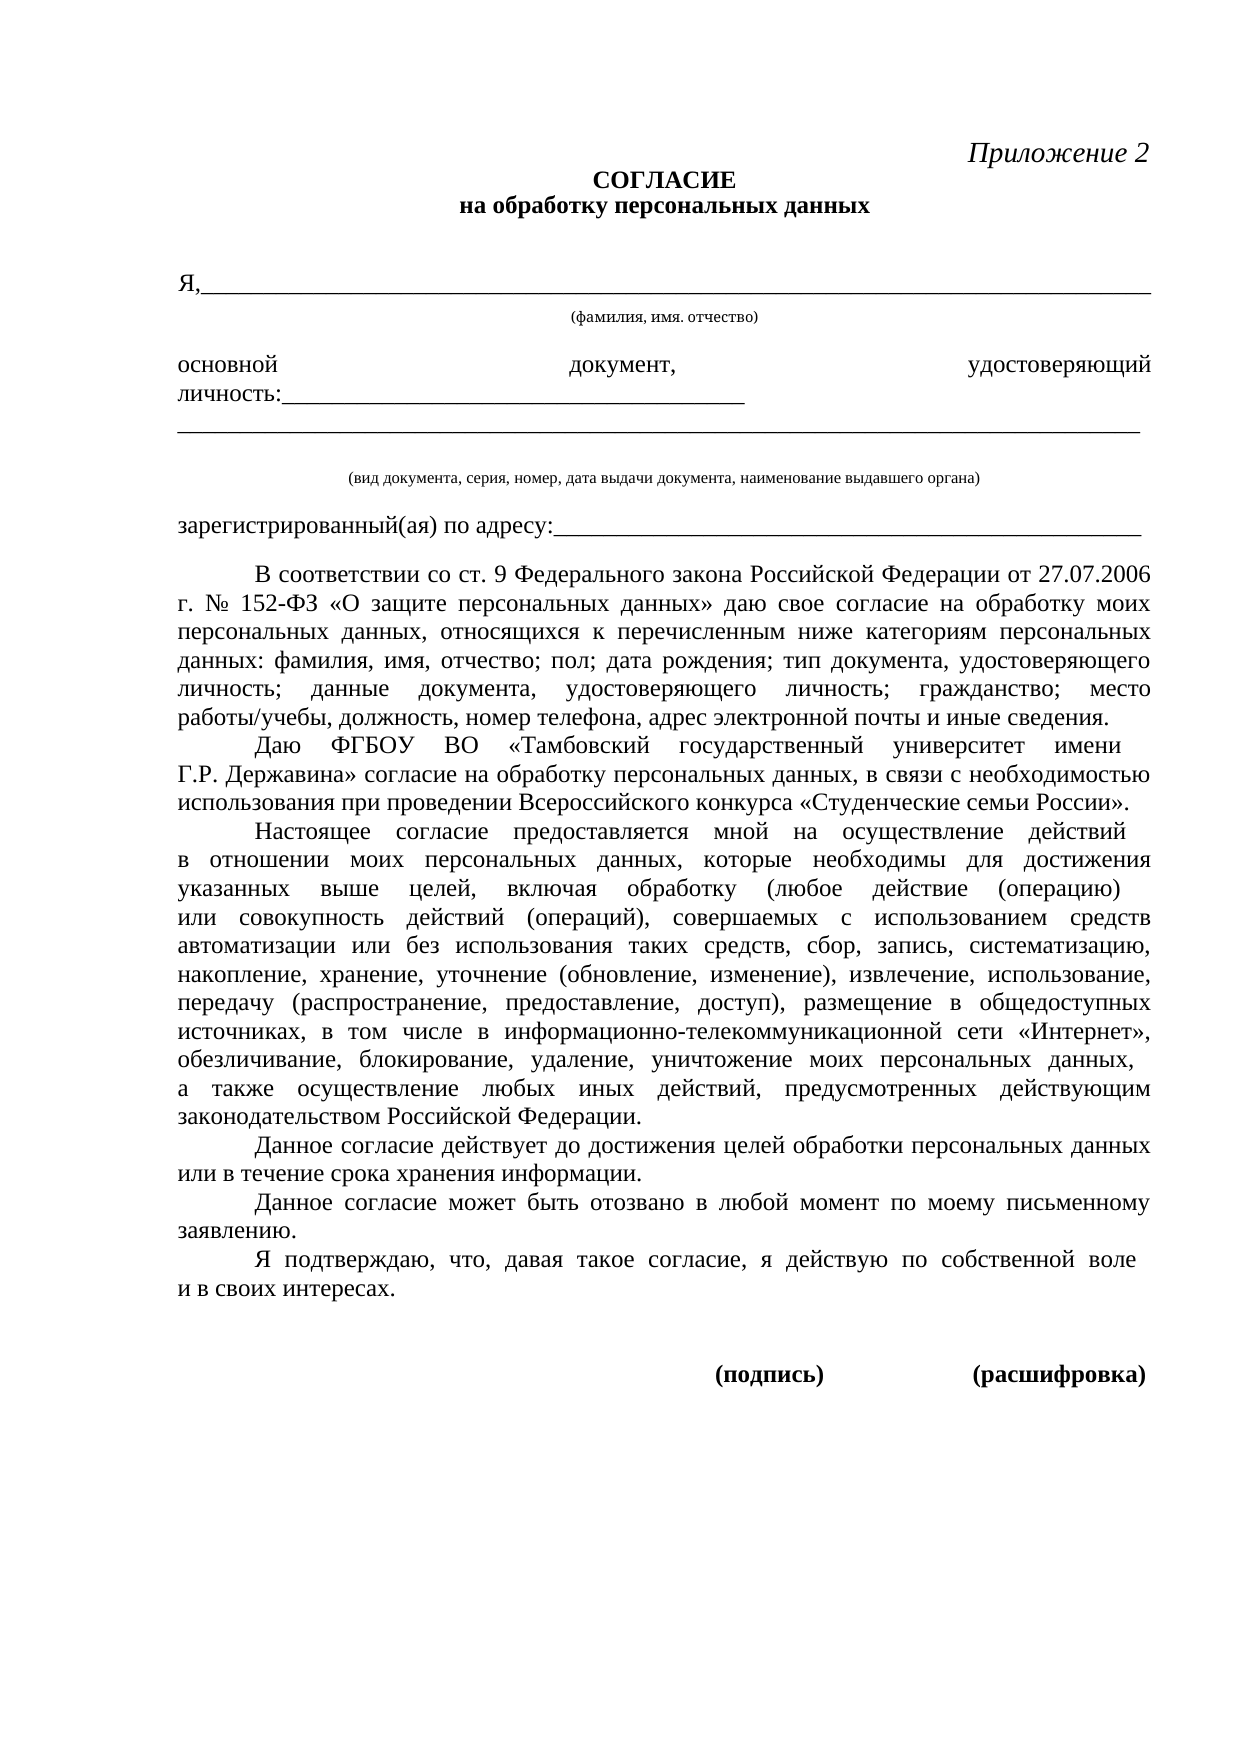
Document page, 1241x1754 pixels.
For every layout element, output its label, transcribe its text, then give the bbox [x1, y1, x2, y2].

text Я,____________________________________________________________________________ (фамилия, имя. отчество) [177, 268, 1152, 327]
text Данное согласие действует до достижения целей обработки персональных данных или в течение срока хранения информации. [177, 1130, 1152, 1187]
text Даю ФГБОУ ВО «Тамбовский государственный университет имени Г.Р. Державина» согласие на обработку персональных данных, в связи с необходимостью использования при проведении Всероссийского конкурса «Студенческие семьи России». [177, 731, 1152, 816]
text В соответствии со ст. 9 Федерального закона Российской Федерации от 27.07.2006 г. № 152-ФЗ «О защите персональных данных» даю свое согласие на обработку моих персональных данных, относящихся к перечисленным ниже категориям персональных данных: фамилия, имя, отчество; пол; дата рождения; тип документа, удостоверяющего личность; данные документа, удостоверяющего личность; гражданство; место работы/учебы, должность, номер телефона, адрес электронной почты и иные сведения. [177, 559, 1152, 731]
text (вид документа, серия, номер, дата выдачи документа, наименование выдавшего органа) [177, 462, 1152, 487]
text основной документ, удостоверяющий личность:_____________________________________ _____________________________________________________________________________ [177, 349, 1152, 436]
text Я подтверждаю, что, давая такое согласие, я действую по собственной воле и в своих интересах. [177, 1244, 1152, 1302]
text СОГЛАСИЕ [177, 168, 1152, 193]
text на обработку персональных данных [177, 193, 1152, 218]
text Данное согласие может быть отозвано в любой момент по моему письменному заявлению. [177, 1187, 1152, 1244]
text Настоящее согласие предоставляется мной на осуществление действий в отношении моих персональных данных, которые необходимы для достижения указанных выше целей, включая обработку (любое действие (операцию) или совокупность действий (операций), совершаемых с использованием средств автоматизации или без использования таких средств, сбор, запись, систематизацию, накопление, хранение, уточнение (обновление, изменение), извлечение, использование, передачу (распространение, предоставление, доступ), размещение в общедоступных источниках, в том числе в информационно-телекоммуникационной сети «Интернет», обезличивание, блокирование, удаление, уничтожение моих персональных данных, а также осуществление любых иных действий, предусмотренных действующим законодательством Российской Федерации. [177, 816, 1152, 1130]
text зарегистрированный(ая) по адресу:_______________________________________________ [177, 514, 1152, 539]
